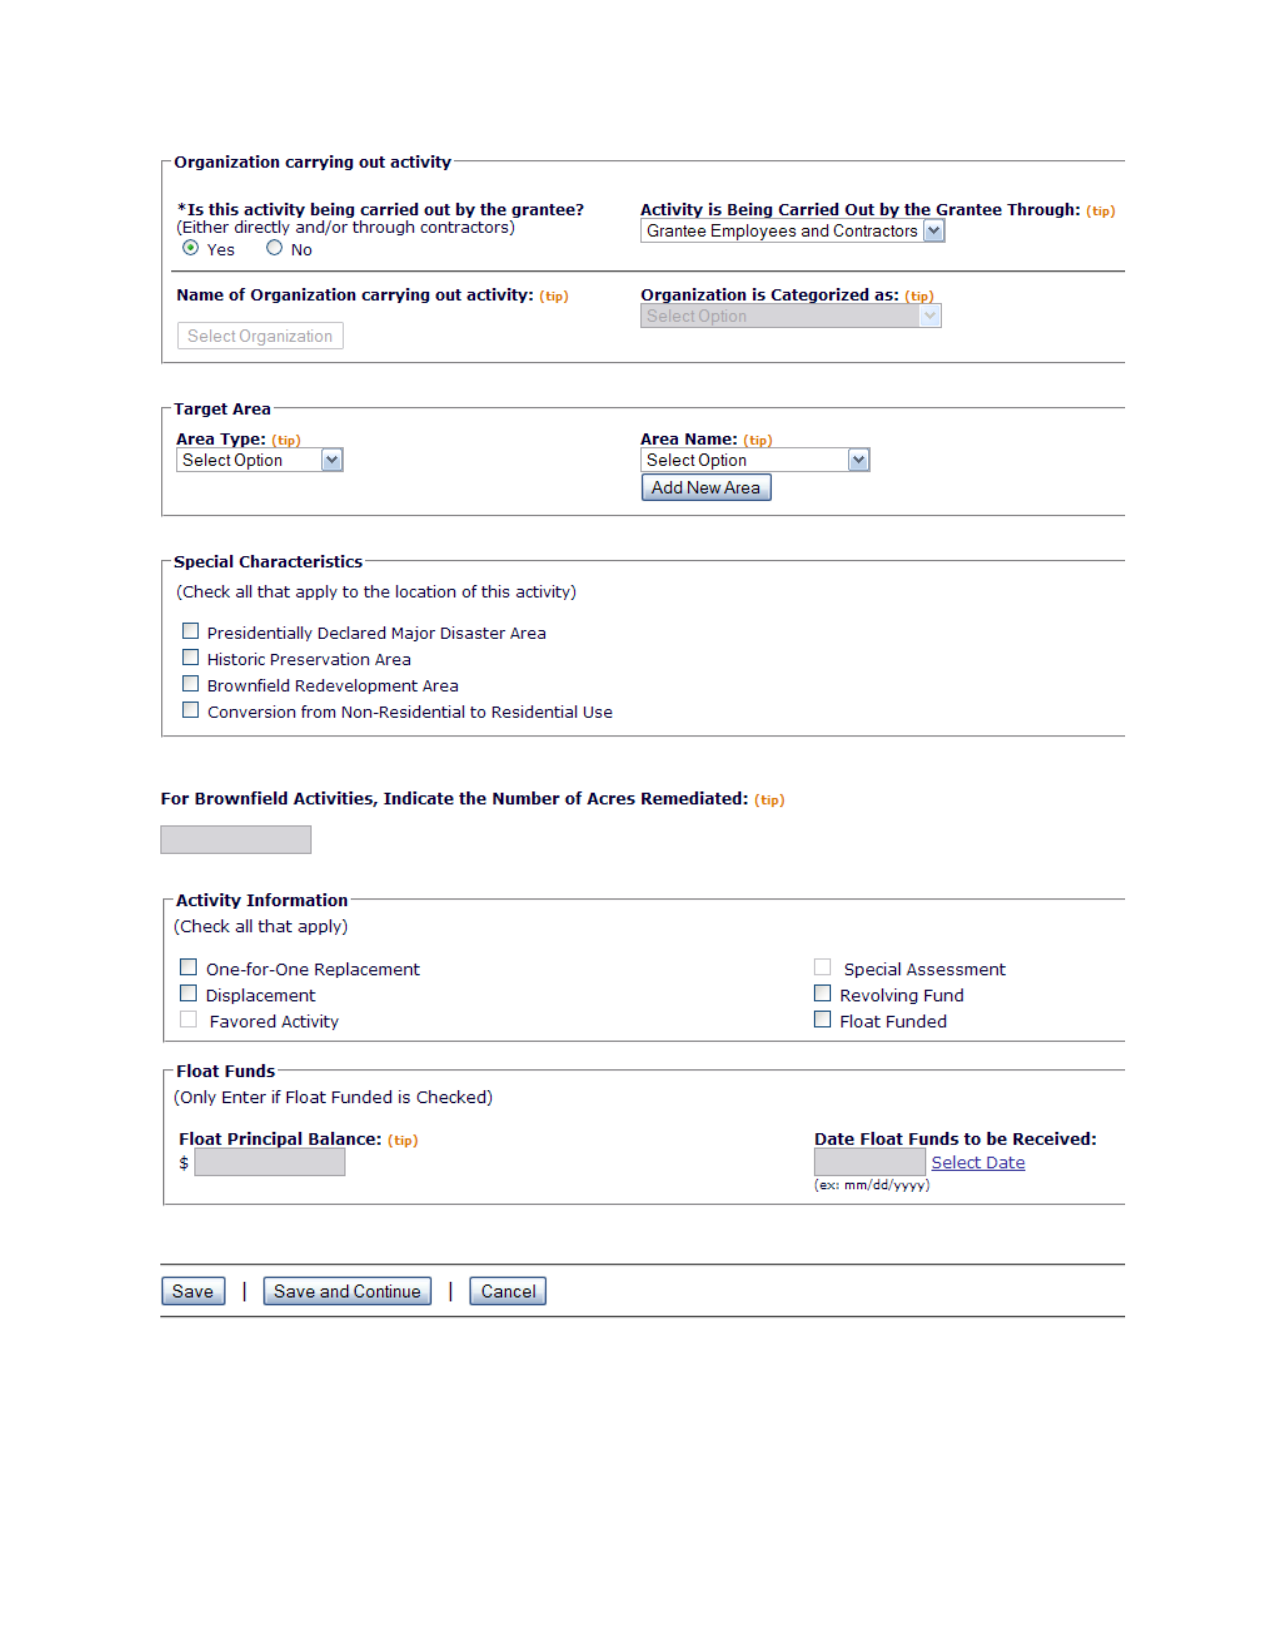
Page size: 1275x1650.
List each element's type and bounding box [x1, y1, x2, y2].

picture [150, 772, 1125, 1342]
picture [150, 150, 1125, 748]
